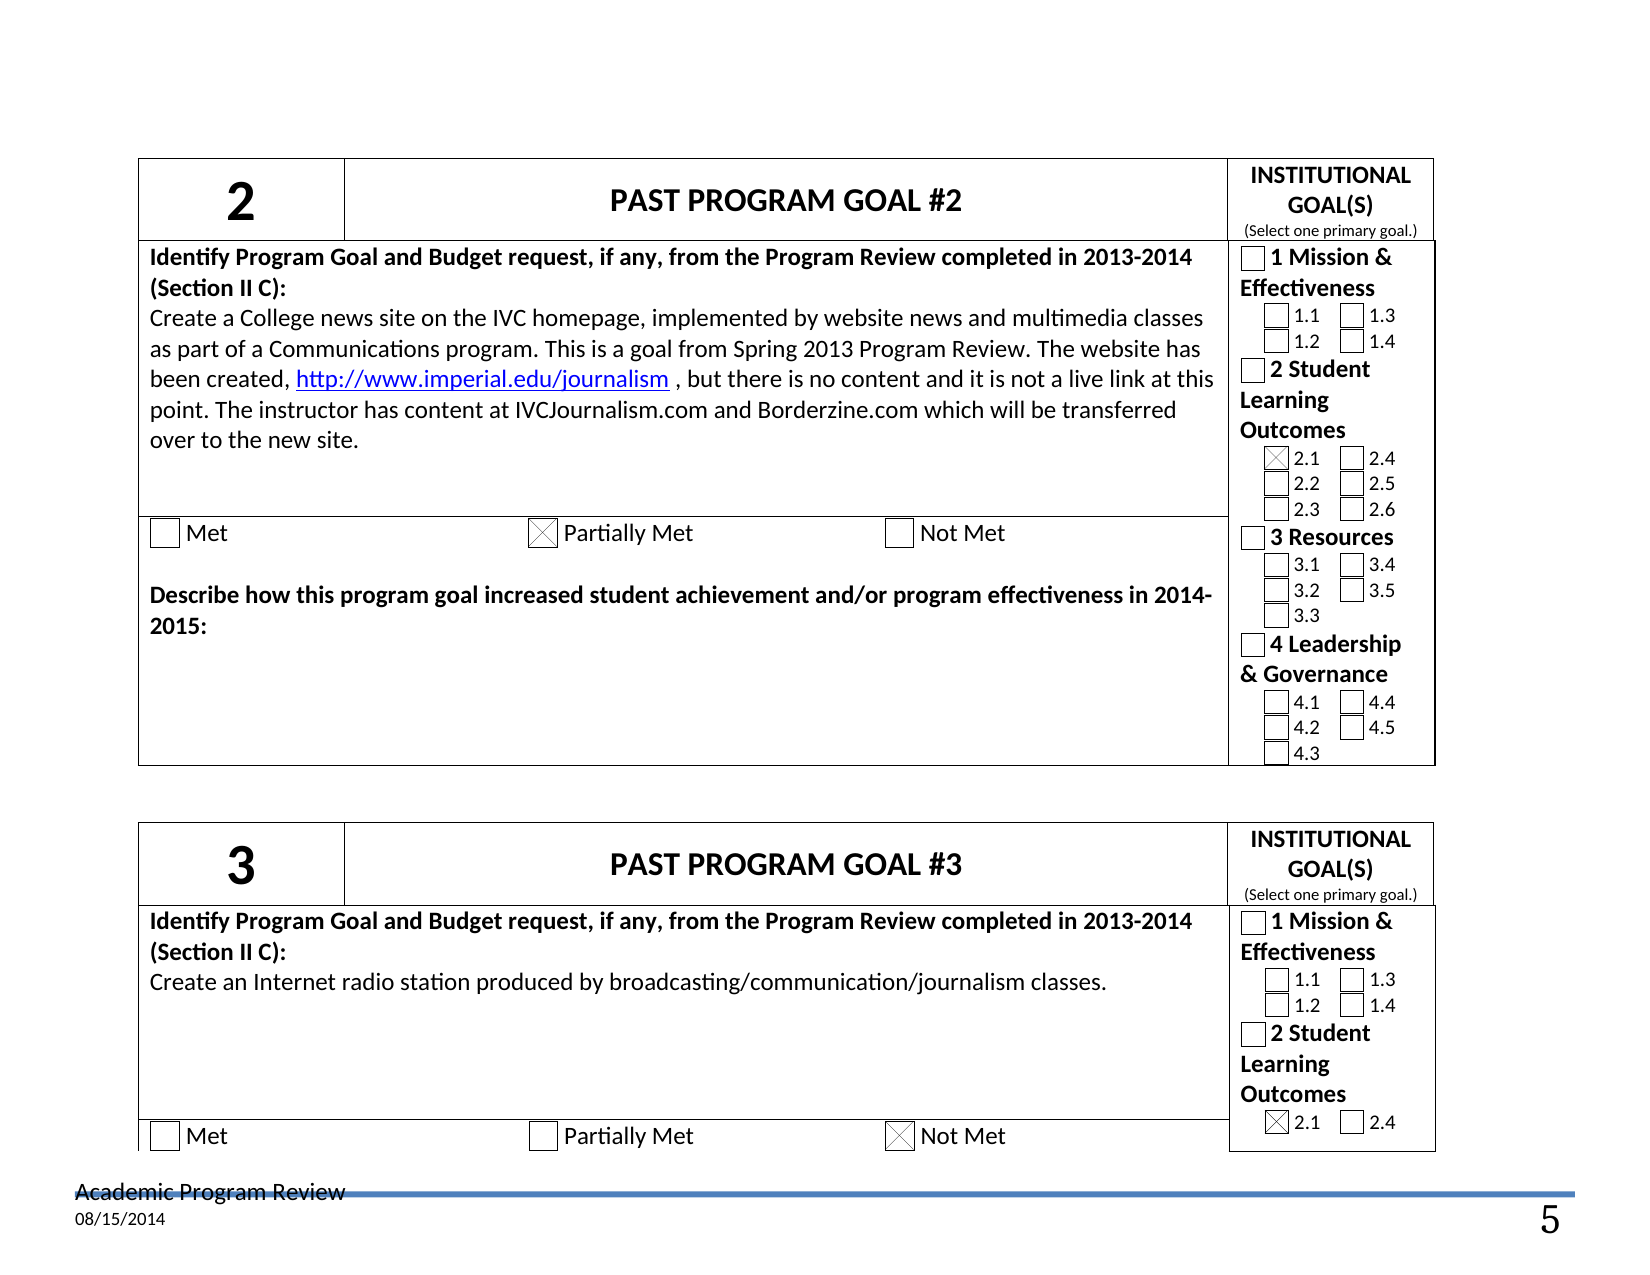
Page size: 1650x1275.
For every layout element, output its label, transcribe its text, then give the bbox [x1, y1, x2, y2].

table_header INSTITUTIONAL GOAL(S) (Select one primary goal.) [1228, 823, 1433, 904]
table_cell 1 Mission & Effectiveness 1.1 1.3 1.2 1.4 2 Student Learning Outcomes 2.1 2.4 2.2 2.5 2.3 2.6 3 Resources 3.1 3.4 3.2 3.5 3.3 4 Leadership & Governance 4.1 4.4 4.2 4.5 4.3 [1230, 906, 1435, 1151]
table_header PAST PROGRAM GOAL #3 [345, 823, 1227, 904]
table_header 3 [139, 823, 344, 904]
table_header INSTITUTIONAL GOAL(S) (Select one primary goal.) [1228, 159, 1433, 240]
table_cell Met [139, 517, 516, 578]
table_cell Identify Program Goal and Budget request, if any, from the Program Review completed in 2013-2014 (Section II C): Create an Internet radio station produced by broadcasting/communication/journalism classes. [139, 906, 1229, 1119]
table_header PAST PROGRAM GOAL #2 [345, 159, 1227, 240]
table_cell Partially Met [516, 517, 872, 578]
table_cell Not Met [873, 1120, 1229, 1151]
table_cell Not Met [873, 517, 1228, 578]
table_cell Describe how this program goal increased student achievement and/or program effectiveness in 2014-2015: [139, 578, 1228, 765]
table_cell Partially Met [517, 1120, 873, 1151]
table_cell 1 Mission & Effectiveness 1.1 1.3 1.2 1.4 2 Student Learning Outcomes 2.1 2.4 2.2 2.5 2.3 2.6 3 Resources 3.1 3.4 3.2 3.5 3.3 4 Leadership & Governance 4.1 4.4 4.2 4.5 4.3 [1229, 241, 1434, 765]
table_cell Met [139, 1120, 517, 1151]
table_header 2 [139, 159, 344, 240]
table_cell Identify Program Goal and Budget request, if any, from the Program Review completed in 2013-2014 (Section II C): Create a College news site on the IVC homepage, implemented by website news and multimedia classes as part of a Communications program. This is a goal from Spring 2013 Program Review. The website has been created, http://www.imperial.edu/journalism , but there is no content and it is not a live link at this point. The instructor has content at IVCJournalism.com and Borderzine.com which will be transferred over to the new site. [139, 241, 1228, 516]
